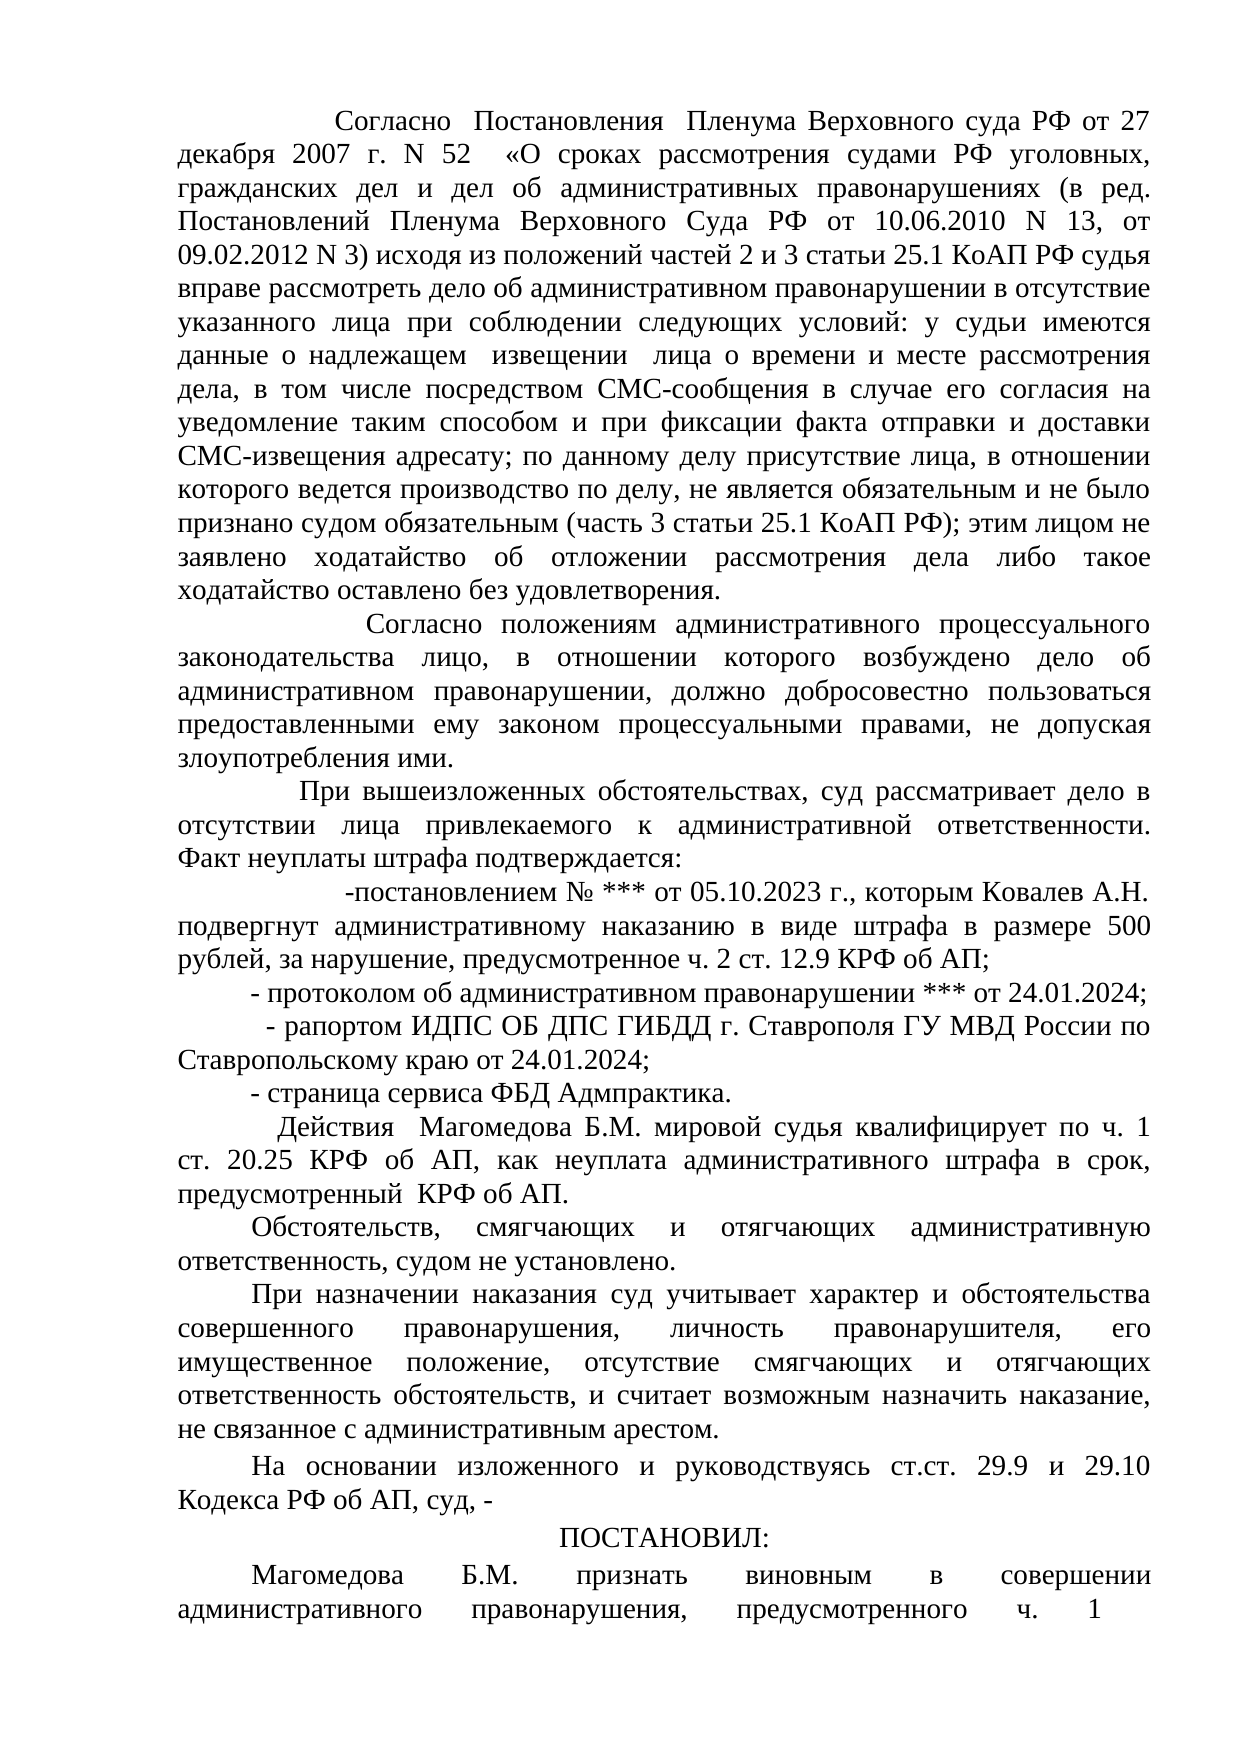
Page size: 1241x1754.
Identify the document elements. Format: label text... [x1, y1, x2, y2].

text На основании изложенного и руководствуясь ст.ст. 29.9 и 29.10 Кодекса РФ об АП, суд, - [177, 1448, 1152, 1516]
text - протоколом об административном правонарушении *** от 24.01.2024; [177, 975, 1152, 1008]
text При назначении наказания суд учитывает характер и обстоятельства совершенного правонарушения, личность правонарушителя, его имущественное положение, отсутствие смягчающих и отягчающих ответственность обстоятельств, и считает возможным назначить наказание, не связанное с административным арестом. [177, 1277, 1152, 1444]
text - рапортом ИДПС ОБ ДПС ГИБДД г. Ставрополя ГУ МВД России по Ставропольскому краю от 24.01.2024; [177, 1008, 1152, 1075]
text Согласно Постановления Пленума Верховного суда РФ от 27 декабря 2007 г. N 52 «О сроках рассмотрения судами РФ уголовных, гражданских дел и дел об административных правонарушениях (в ред. Постановлений Пленума Верховного Суда РФ от 10.06.2010 N 13, от 09.02.2012 N 3) исходя из положений частей 2 и 3 статьи 25.1 КоАП РФ судья вправе рассмотреть дело об административном правонарушении в отсутствие указанного лица при соблюдении следующих условий: у судьи имеются данные о надлежащем извещении лица о времени и месте рассмотрения дела, в том числе посредством СМС-сообщения в случае его согласия на уведомление таким способом и при фиксации факта отправки и доставки СМС-извещения адресату; по данному делу присутствие лица, в отношении которого ведется производство по делу, не является обязательным и не было признано судом обязательным (часть 3 статьи 25.1 КоАП РФ); этим лицом не заявлено ходатайство об отложении рассмотрения дела либо такое ходатайство оставлено без удовлетворения. [177, 103, 1152, 606]
text -постановлением № *** от 05.10.2023 г., которым Ковалев А.Н. подвергнут административному наказанию в виде штрафа в размере 500 рублей, за нарушение, предусмотренное ч. 2 ст. 12.9 КРФ об АП; [177, 874, 1152, 975]
text Согласно положениям административного процессуального законодательства лицо, в отношении которого возбуждено дело об административном правонарушении, должно добросовестно пользоваться предоставленными ему законом процессуальными правами, не допуская злоупотребления ими. [177, 606, 1152, 773]
text ПОСТАНОВИЛ: [177, 1520, 1152, 1553]
text Обстоятельств, смягчающих и отягчающих административную ответственность, судом не установлено. [177, 1209, 1152, 1277]
text При вышеизложенных обстоятельствах, суд рассматривает дело в отсутствии лица привлекаемого к административной ответственности. Факт неуплаты штрафа подтверждается: [177, 773, 1152, 874]
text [177, 1557, 1152, 1624]
text Действия Магомедова Б.М. мировой судья квалифицирует по ч. 1 ст. 20.25 КРФ об АП, как неуплата административного штрафа в срок, предусмотренный КРФ об АП. [177, 1109, 1152, 1209]
text - страница сервиса ФБД Адмпрактика. [177, 1075, 1152, 1109]
